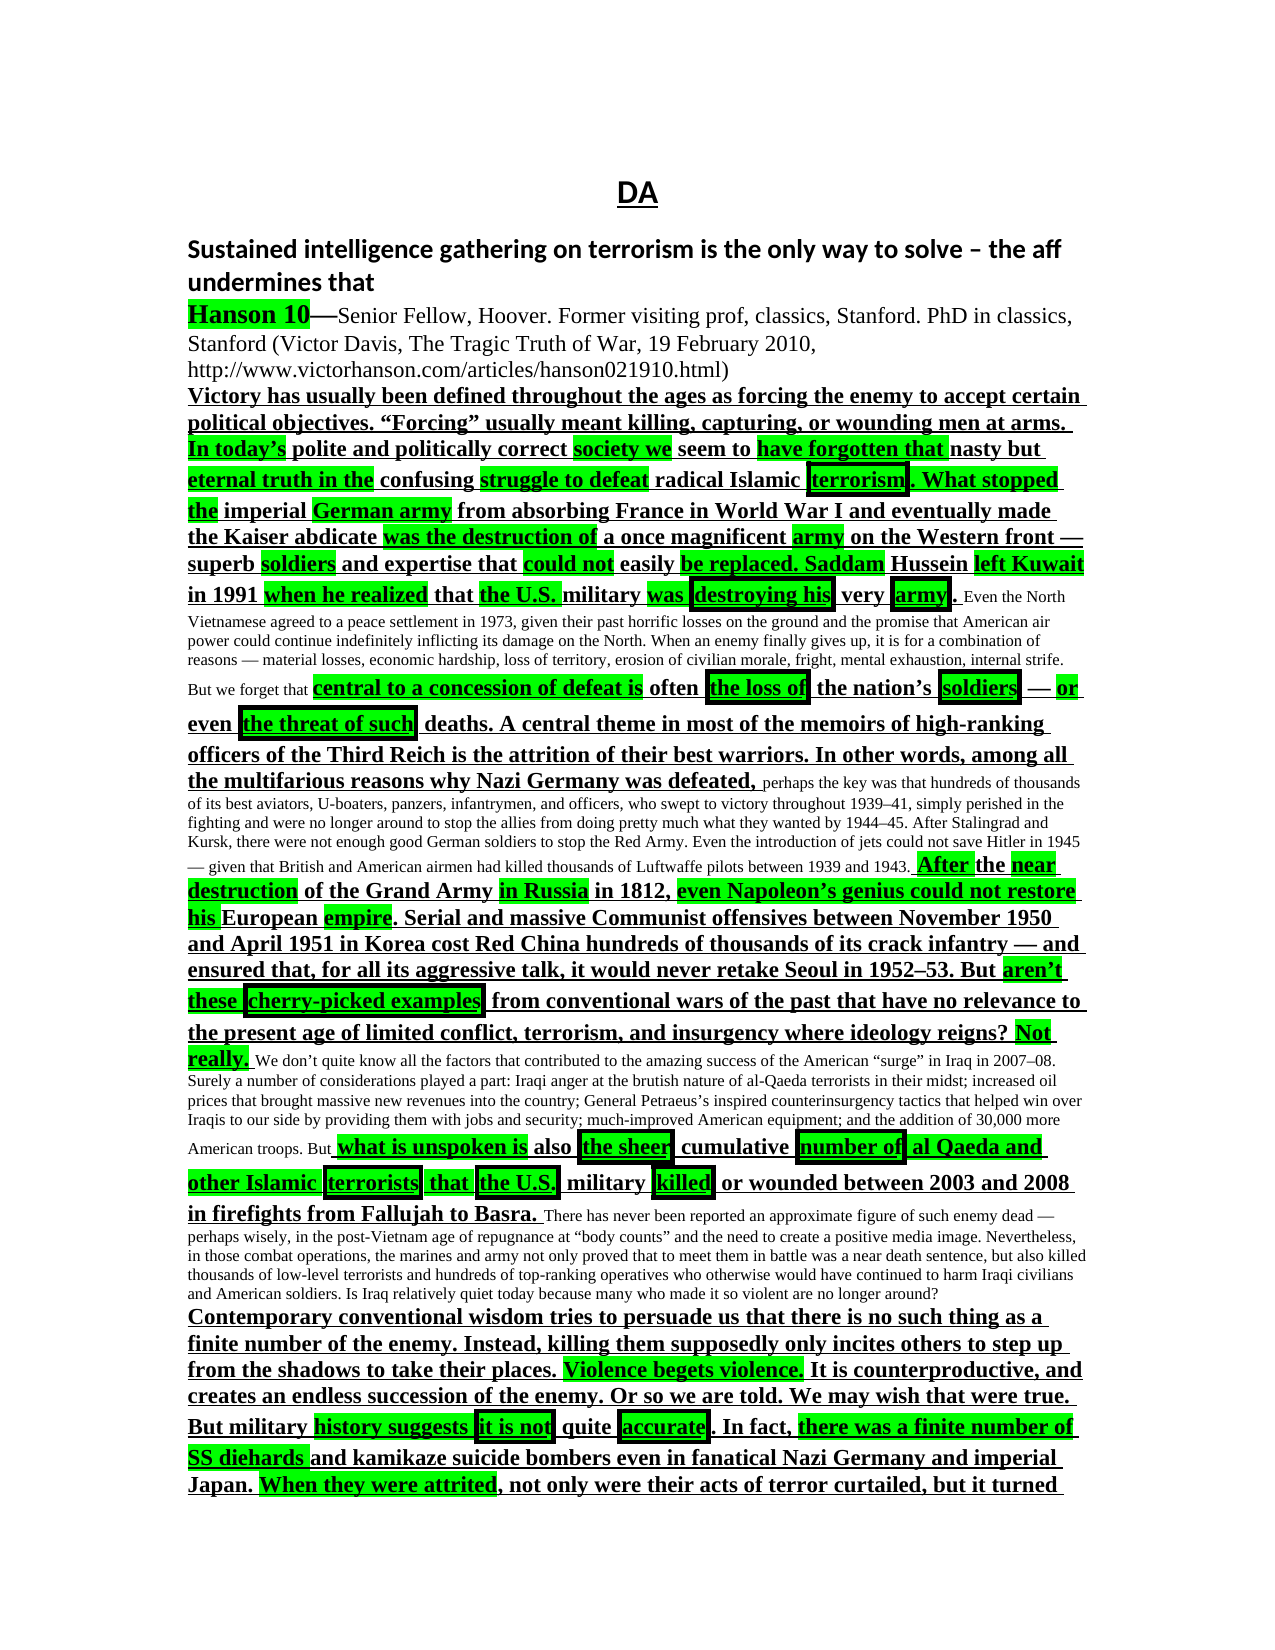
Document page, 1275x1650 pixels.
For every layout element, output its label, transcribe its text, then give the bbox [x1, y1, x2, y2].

subtitle Sustained intelligence gathering on terrorism is the only way to solve – the aff undermines that [187, 232, 1087, 298]
text Hanson 10—Senior Fellow, Hoover. Former visiting prof, classics, Stanford. PhD in classics, Stanford (Victor Davis, The Tragic Truth of War, 19 February 2010, http://www.victorhanson.com/articles/hanson021910.html) [187, 298, 1087, 382]
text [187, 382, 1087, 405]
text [187, 1011, 1087, 1497]
subtitle DA [187, 171, 1087, 212]
